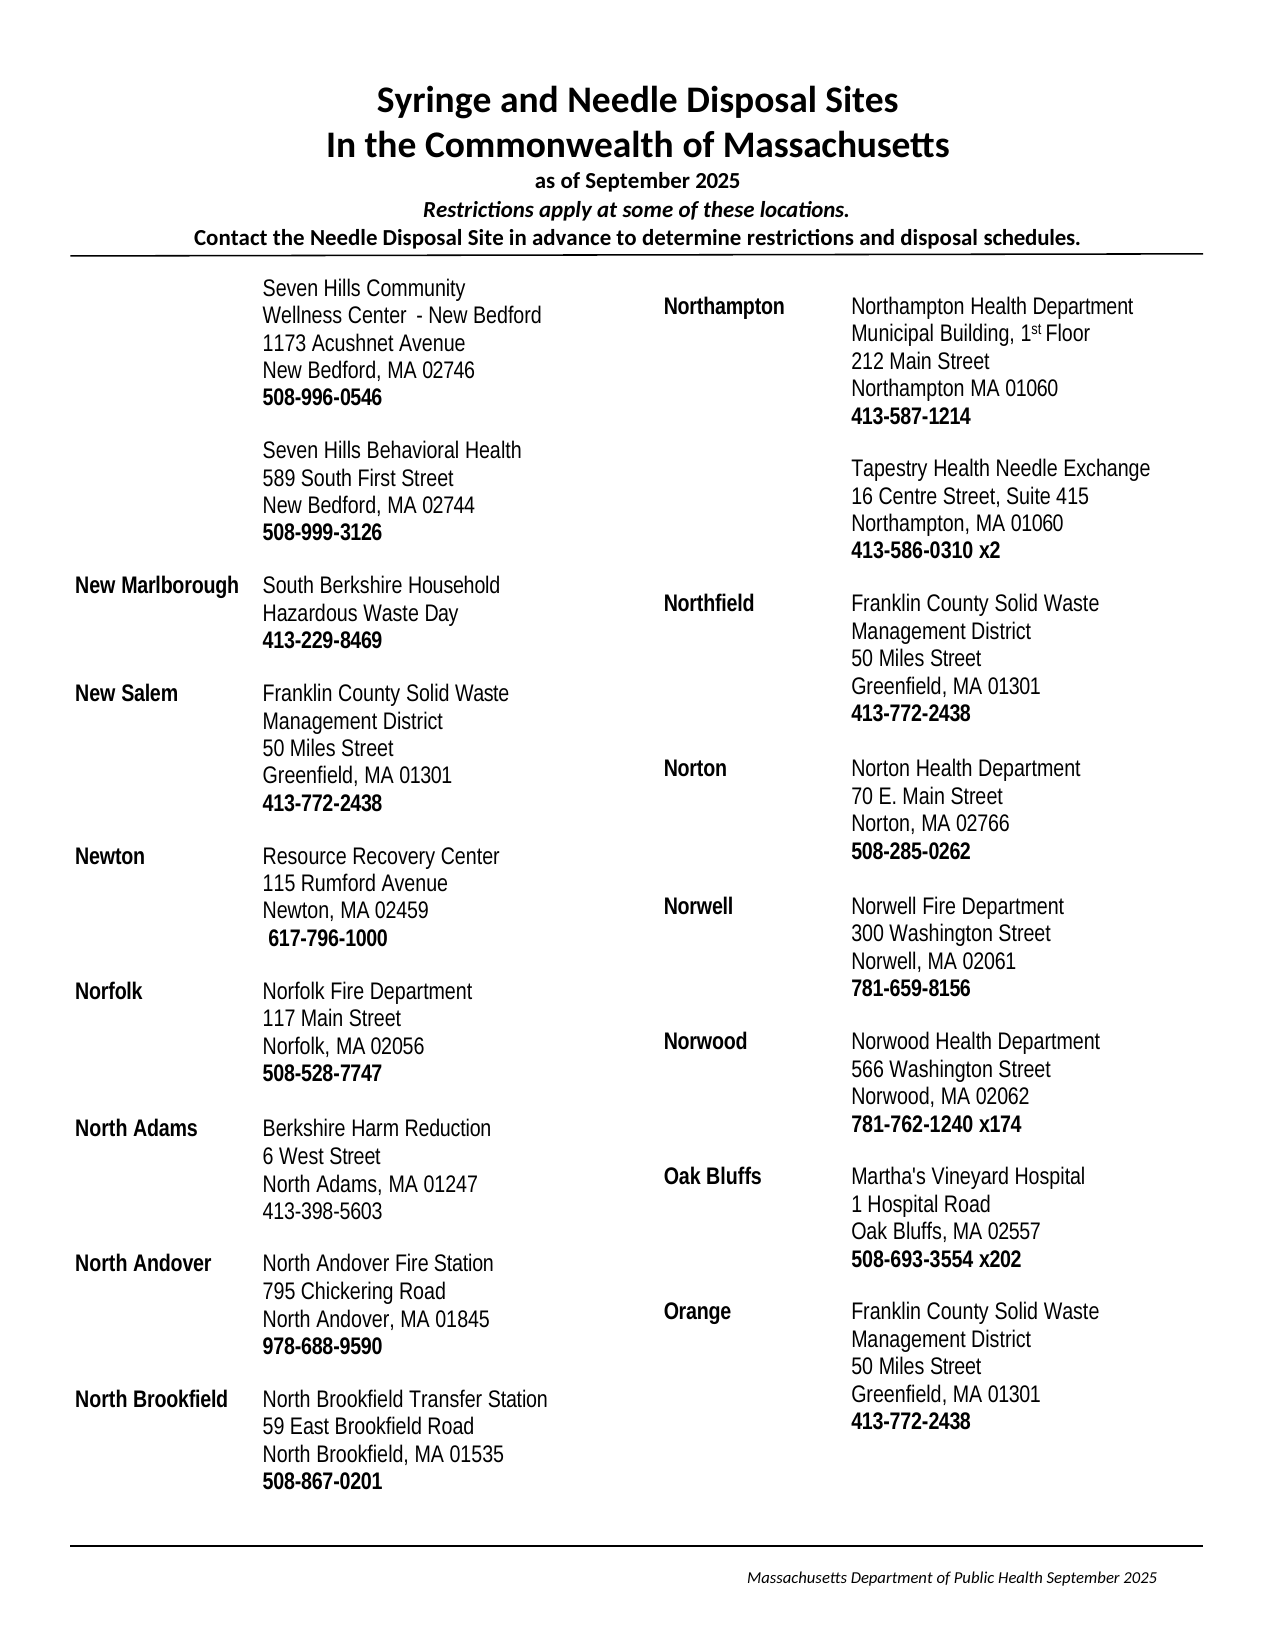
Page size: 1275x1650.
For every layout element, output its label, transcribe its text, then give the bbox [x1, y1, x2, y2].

subtitle 781-762-1240 x174 [851, 1110, 1210, 1137]
text New Marlborough South Berkshire Household [75, 571, 553, 599]
text Norwell Norwell Fire Department 300 Washington Street [663, 892, 1064, 947]
text 59 East Brookfield Road North Brookfield, MA 01535 508-867-0201 [262, 1412, 504, 1495]
text North Brookfield North Brookfield Transfer Station [75, 1384, 553, 1412]
text Northampton, MA 01060 [851, 509, 1210, 537]
text New Salem Franklin County Solid Waste [75, 679, 553, 707]
text Newton, MA 02459 [262, 897, 553, 924]
text Greenfield, MA 01301 [262, 762, 553, 789]
text 6 West Street [262, 1142, 553, 1169]
text Oak Bluffs Martha's Vineyard Hospital 1 Hospital Road [663, 1162, 1086, 1217]
text North Andover North Andover Fire Station [75, 1249, 553, 1277]
subtitle 508-996-0546 [262, 384, 553, 411]
text Greenfield, MA 01301 [851, 672, 1210, 699]
text Norfolk Norfolk Fire Department 117 Main Street [75, 977, 473, 1032]
text Hazardous Waste Day [262, 599, 553, 627]
text Norwood, MA 02062 [851, 1082, 1210, 1110]
text Oak Bluffs, MA 02557 [851, 1217, 1210, 1244]
text Norfolk, MA 02056 [262, 1032, 553, 1059]
text Norton, MA 02766 [851, 809, 1210, 837]
text Seven Hills Community Wellness Center - New Bedford 1173 Acushnet Avenue [262, 274, 543, 356]
text Northfield Franklin County Solid Waste Management District [663, 589, 1099, 644]
text 50 Miles Street [851, 644, 1210, 672]
subtitle 617-796-1000 [268, 924, 553, 952]
text Norwell, MA 02061 [851, 947, 1210, 974]
text New Bedford, MA 02746 [262, 356, 553, 384]
text Newton Resource Recovery Center 115 Rumford Avenue [75, 842, 500, 897]
subtitle 413-587-1214 [851, 402, 1210, 429]
subtitle 508-693-3554 x202 [851, 1244, 1210, 1272]
text New Bedford, MA 02744 [262, 491, 553, 519]
subtitle 413-586-0310 x2 [851, 537, 1210, 564]
text Municipal Building, 1st Floor 212 Main Street [851, 319, 1116, 374]
text North Adams, MA 01247 413-398-5603 [262, 1169, 478, 1224]
subtitle 781-659-8156 [851, 974, 1210, 1002]
text 795 Chickering Road North Andover, MA 01845 978-688-9590 [262, 1277, 490, 1359]
text Management District 50 Miles Street [262, 707, 443, 762]
text Seven Hills Behavioral Health 589 South First Street [262, 436, 543, 491]
text North Adams Berkshire Harm Reduction [75, 1114, 553, 1142]
text Tapestry Health Needle Exchange 16 Centre Street, Suite 415 [851, 454, 1166, 509]
subtitle 508-528-7747 [262, 1059, 553, 1087]
text 50 Miles Street [851, 1352, 1210, 1380]
subtitle 413-772-2438 [851, 699, 1210, 727]
subtitle 413-772-2438 [851, 1407, 1210, 1435]
text Northampton MA 01060 [851, 374, 1210, 402]
text Northampton Northampton Health Department [663, 292, 1210, 319]
text Greenfield, MA 01301 [851, 1380, 1210, 1407]
subtitle 413-229-8469 [262, 627, 553, 654]
text Orange Franklin County Solid Waste Management District [663, 1297, 1099, 1352]
subtitle 508-285-0262 [851, 837, 1210, 864]
text Norwood Norwood Health Department 566 Washington Street [663, 1027, 1101, 1082]
subtitle 508-999-3126 [262, 519, 553, 546]
text Norton Norton Health Department 70 E. Main Street [663, 754, 1081, 809]
subtitle 413-772-2438 [262, 789, 553, 817]
